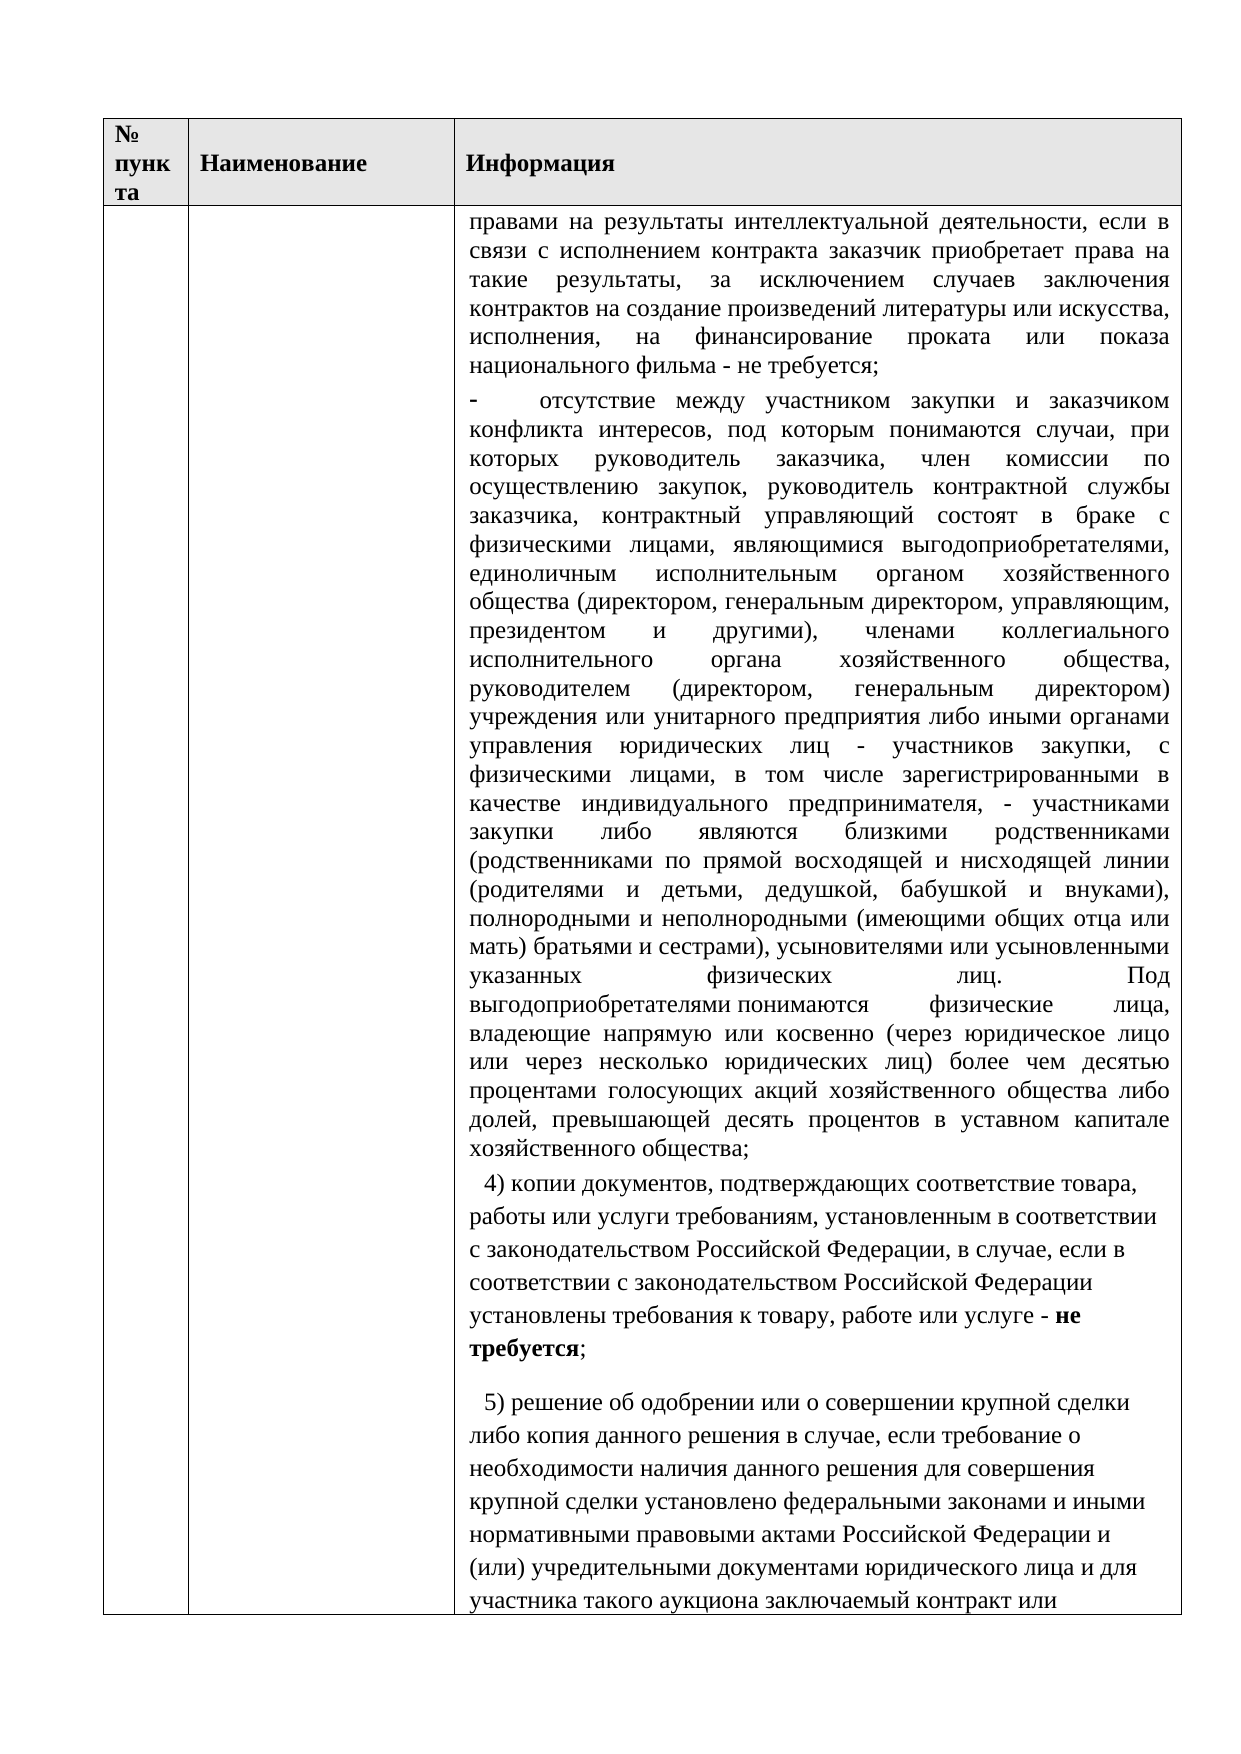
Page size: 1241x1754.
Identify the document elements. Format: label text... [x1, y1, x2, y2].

table_header № пункта [104, 119, 188, 205]
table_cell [189, 206, 454, 1613]
table_header Наименование [189, 119, 454, 205]
table_cell [104, 206, 188, 1613]
table_header Информация [455, 119, 1181, 205]
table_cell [455, 206, 1181, 1613]
